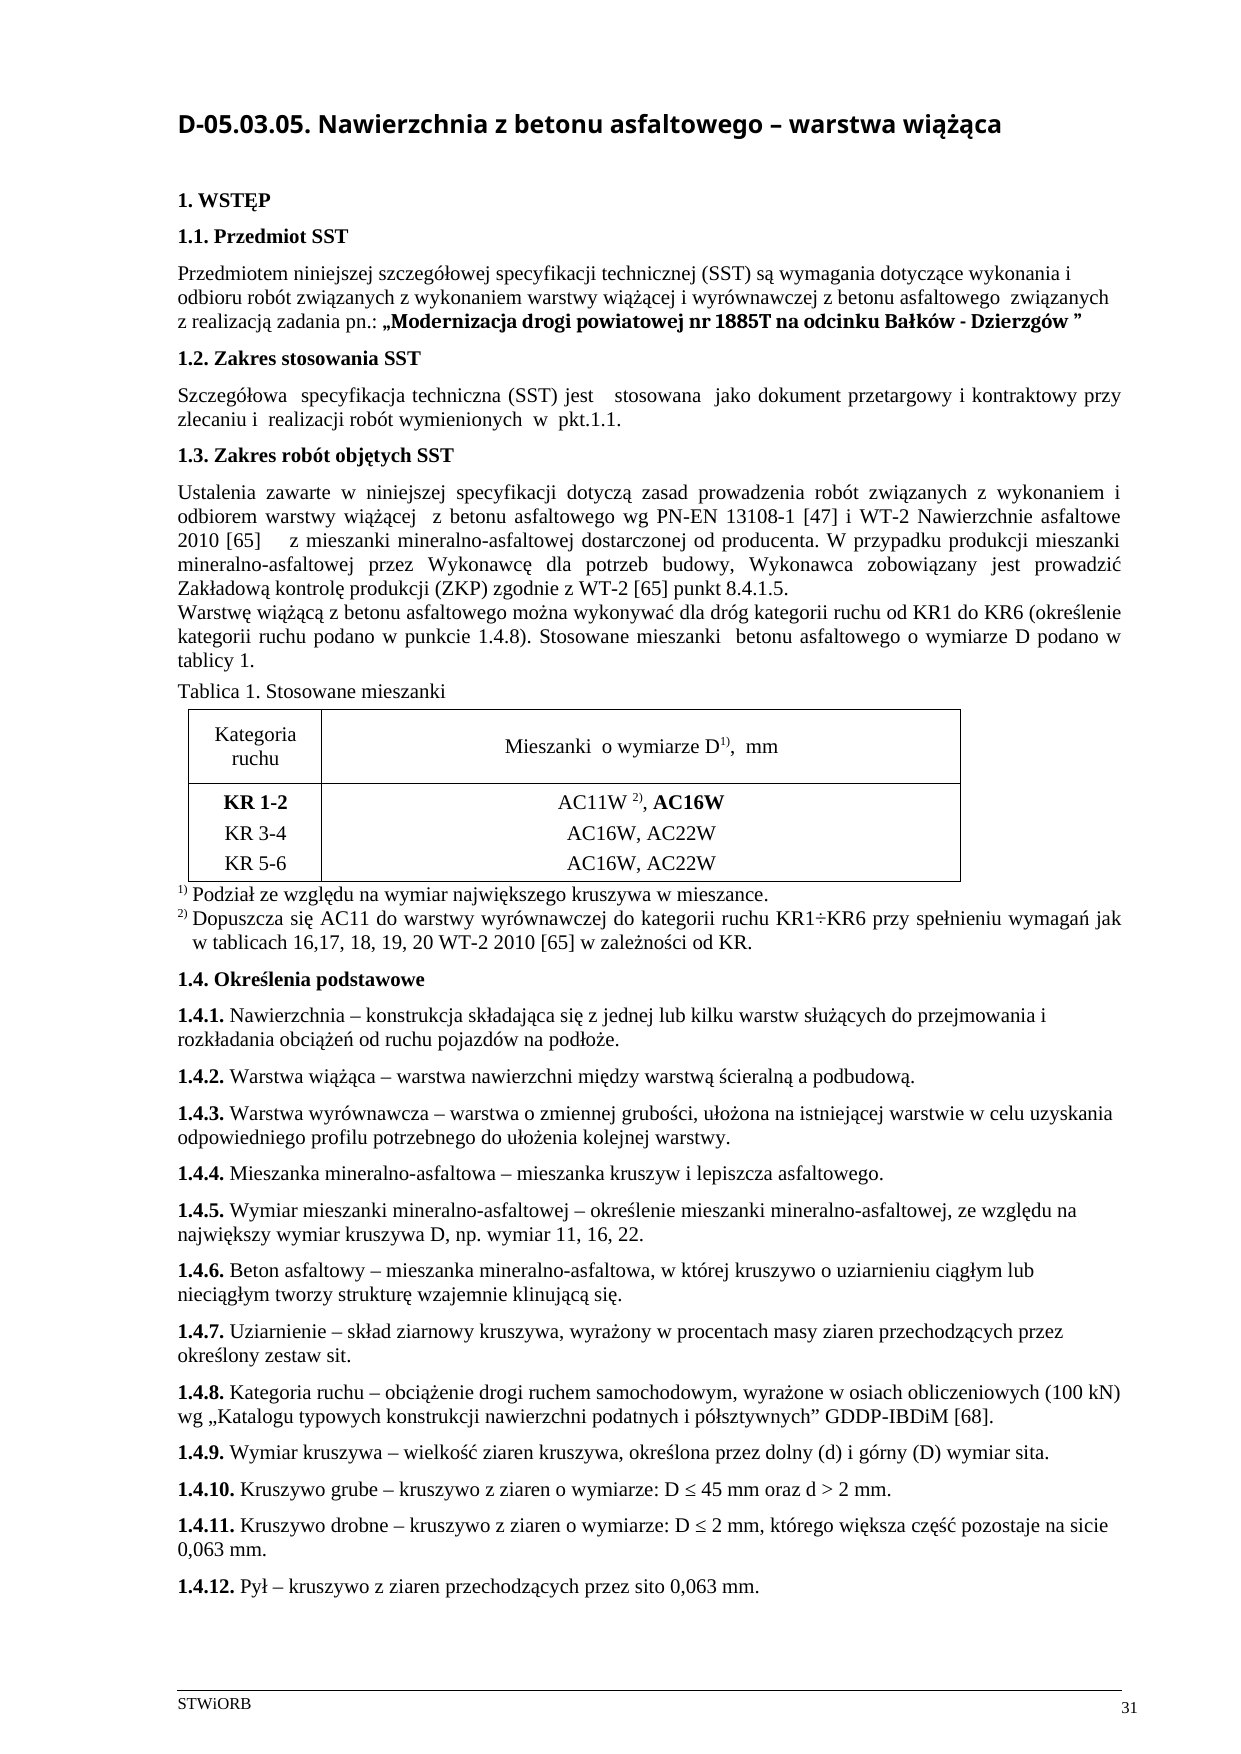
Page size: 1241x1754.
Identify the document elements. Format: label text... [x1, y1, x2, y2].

text 1.4.12. Pył – kruszywo z ziaren przechodzących przez sito . [177, 1574, 1122, 1598]
text 1. WSTĘP [177, 188, 1122, 212]
text Ustalenia zawarte w niniejszej specyfikacji dotyczą zasad prowadzenia robót związanych z wykonaniem i odbiorem warstwy wiążącej z betonu asfaltowego wg PN-EN 13108-1 [47] i WT-2 Nawierzchnie asfaltowe 2010 [65] z mieszanki mineralno-asfaltowej dostarczonej od producenta. W przypadku produkcji mieszanki mineralno-asfaltowej przez Wykonawcę dla potrzeb budowy, Wykonawca zobowiązany jest prowadzić Zakładową kontrolę produkcji (ZKP) zgodnie z WT-2 [65] punkt 8.4.1.5. [177, 480, 1122, 600]
text 1.4.9. Wymiar kruszywa – wielkość ziaren kruszywa, określona przez dolny (d) i górny (D) wymiar sita. [177, 1440, 1122, 1464]
text Tablica 1. Stosowane mieszanki [177, 678, 1122, 703]
text Szczegółowa specyfikacja techniczna (SST) jest stosowana jako dokument przetargowy i kontraktowy przy zlecaniu i realizacji robót wymienionych w pkt.1.1. [177, 383, 1122, 431]
subtitle D-05.03.05. Nawierzchnia z betonu asfaltowego – warstwa wiążąca [177, 107, 1122, 141]
text 1.4.7. Uziarnienie – skład ziarnowy kruszywa, wyrażony w procentach masy ziaren przechodzących przez określony zestaw sit. [177, 1319, 1122, 1367]
table_header Kategoria ruchu [189, 710, 321, 783]
text 1.4.8. Kategoria ruchu – obciążenie drogi ruchem samochodowym, wyrażone w osiach obliczeniowych (100 kN) wg „Katalogu typowych konstrukcji nawierzchni podatnych i półsztywnych” GDDP-IBDiM [68]. [177, 1379, 1122, 1428]
table_cell KR 1-2 KR 3-4 KR 5-6 [189, 784, 321, 881]
text 1.4.2. Warstwa wiążąca – warstwa nawierzchni między warstwą ścieralną a podbudową. [177, 1064, 1122, 1088]
text 1.4.3. Warstwa wyrównawcza – warstwa o zmiennej grubości, ułożona na istniejącej warstwie w celu uzyskania odpowiedniego profilu potrzebnego do ułożenia kolejnej warstwy. [177, 1101, 1122, 1149]
text 1.4.1. Nawierzchnia – konstrukcja składająca się z jednej lub kilku warstw służących do przejmowania i rozkładania obciążeń od ruchu pojazdów na podłoże. [177, 1003, 1122, 1051]
text 1.4.5. Wymiar mieszanki mineralno-asfaltowej – określenie mieszanki mineralno-asfaltowej, ze względu na największy wymiar kruszywa D, np. wymiar 11, 16, 22. [177, 1198, 1122, 1246]
text 1.2. Zakres stosowania SST [177, 346, 1122, 370]
text Warstwę wiążącą z betonu asfaltowego można wykonywać dla dróg kategorii ruchu od KR1 do KR6 (określenie kategorii ruchu podano w punkcie 1.4.8). Stosowane mieszanki betonu asfaltowego o wymiarze D podano w tablicy 1. [177, 600, 1122, 672]
text 1.4.11. Kruszywo drobne – kruszywo z ziaren o wymiarze: D ≤ , którego większa część pozostaje na sicie . [177, 1513, 1122, 1561]
text 1.4.4. Mieszanka mineralno-asfaltowa – mieszanka kruszyw i lepiszcza asfaltowego. [177, 1161, 1122, 1185]
text 2) Dopuszcza się AC11 do warstwy wyrównawczej do kategorii ruchu KR1÷KR6 przy spełnieniu wymagań jak w tablicach 16,17, 18, 19, 20 WT-2 2010 [65] w zależności od KR. [177, 906, 1122, 954]
table_header Mieszanki o wymiarze D1), mm [322, 710, 960, 783]
text 1.4. Określenia podstawowe [177, 967, 1122, 991]
text Przedmiotem niniejszej szczegółowej specyfikacji technicznej (SST) są wymagania dotyczące wykonania i odbioru robót związanych z wykonaniem warstwy wiążącej i wyrównawczej z betonu asfaltowego związanych z realizacją zadania pn.: „Modernizacja drogi powiatowej nr 1885T na odcinku Bałków - Dzierzgów ” [177, 261, 1122, 333]
text 1.4.6. Beton asfaltowy – mieszanka mineralno-asfaltowa, w której kruszywo o uziarnieniu ciągłym lub nieciągłym tworzy strukturę wzajemnie klinującą się. [177, 1258, 1122, 1306]
text 1.1. Przedmiot SST [177, 224, 1122, 248]
text 1.3. Zakres robót objętych SST [177, 443, 1122, 467]
table_cell AC11W 2), AC16W AC16W, AC22W AC16W, AC22W [322, 784, 960, 881]
text 1) Podział ze względu na wymiar największego kruszywa w mieszance. [177, 882, 1122, 906]
text 1.4.10. Kruszywo grube – kruszywo z ziaren o wymiarze: D ≤ oraz d > . [177, 1477, 1122, 1501]
